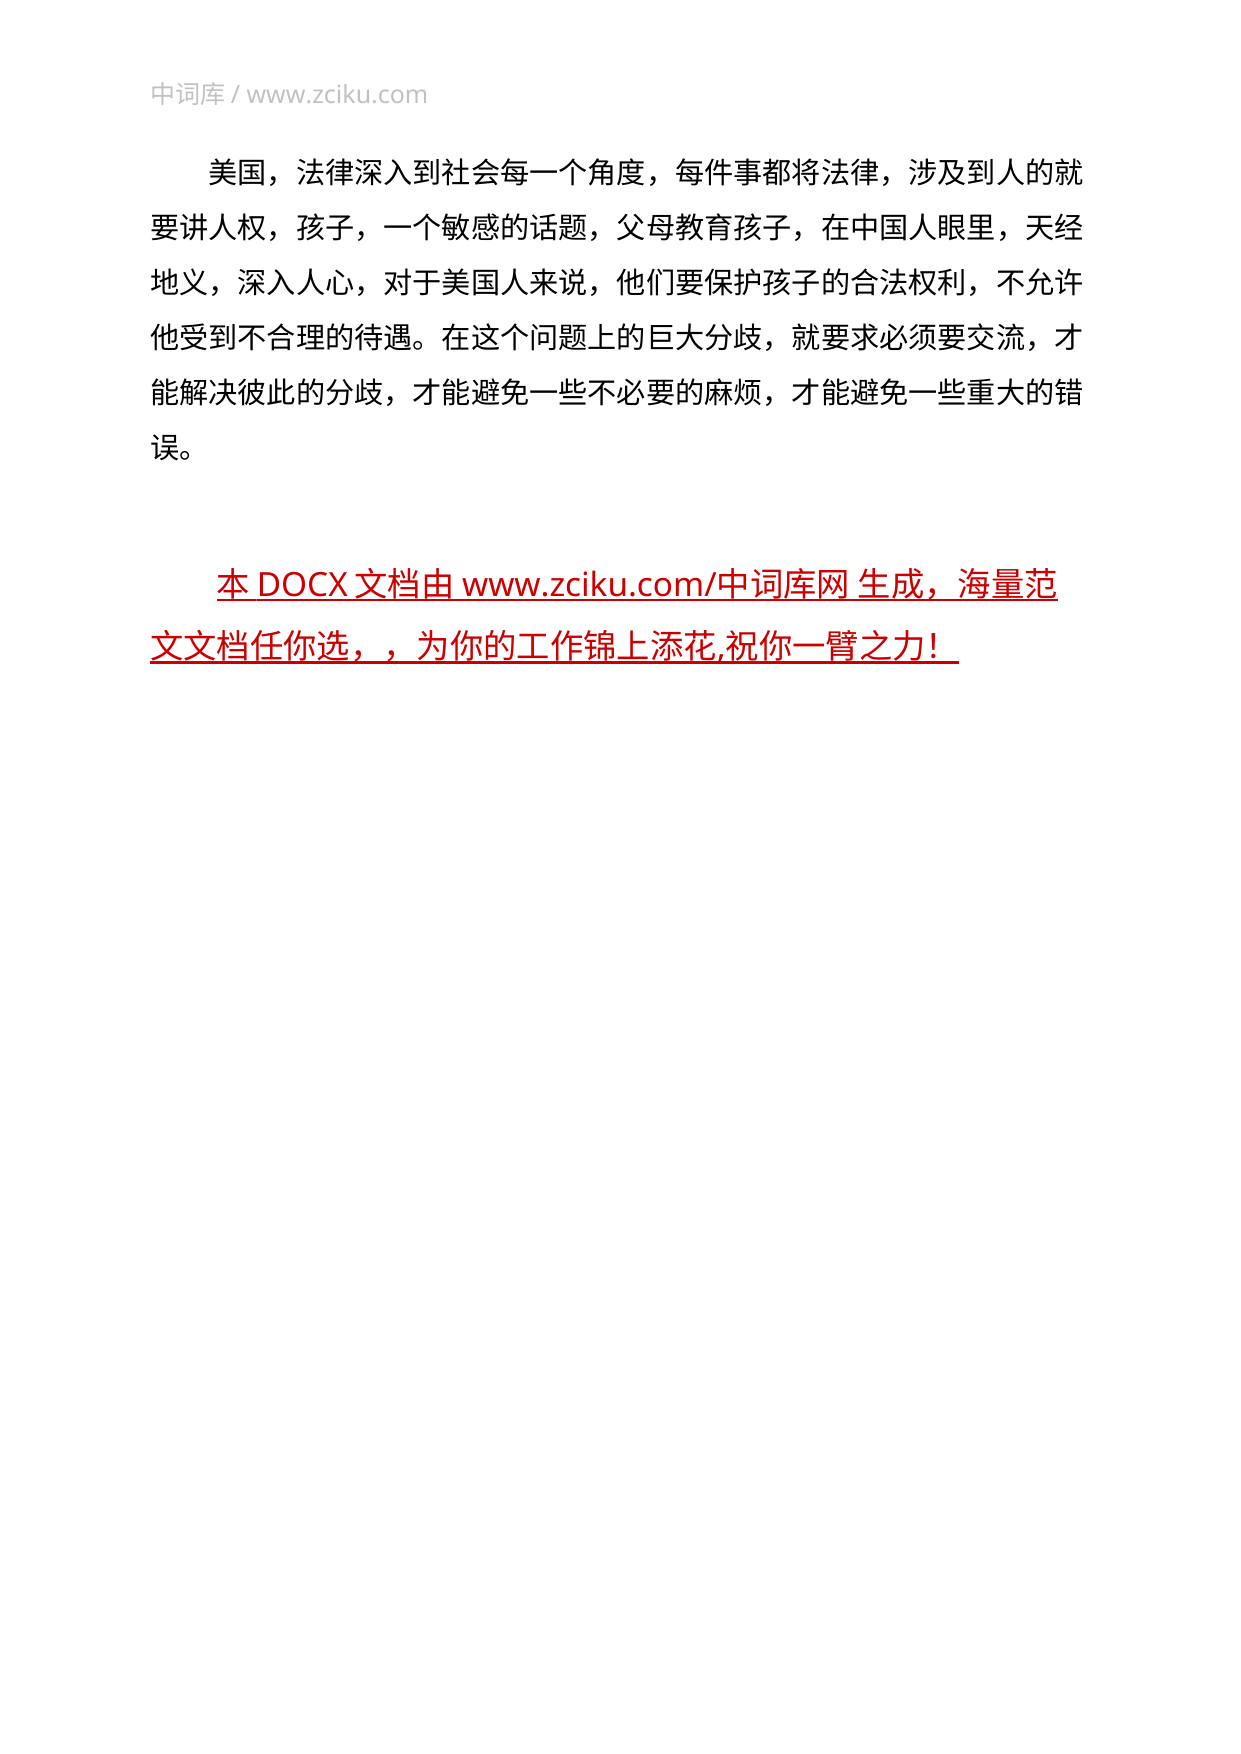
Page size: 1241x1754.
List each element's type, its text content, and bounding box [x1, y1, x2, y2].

text 美国，法律深入到社会每一个角度，每件事都将法律，涉及到人的就要讲人权，孩子，一个敏感的话题，父母教育孩子，在中国人眼里，天经地义，深入人心，对于美国人来说，他们要保护孩子的合法权利，不允许他受到不合理的待遇。在这个问题上的巨大分歧，就要求必须要交流，才能解决彼此的分歧，才能避免一些不必要的麻烦，才能避免一些重大的错误。 [150, 150, 1090, 467]
text 本DOCX文档由 www.zciku.com/中词库网 生成，海量范文文档任你选，，为你的工作锦上添花,祝你一臂之力！ [150, 557, 1090, 669]
